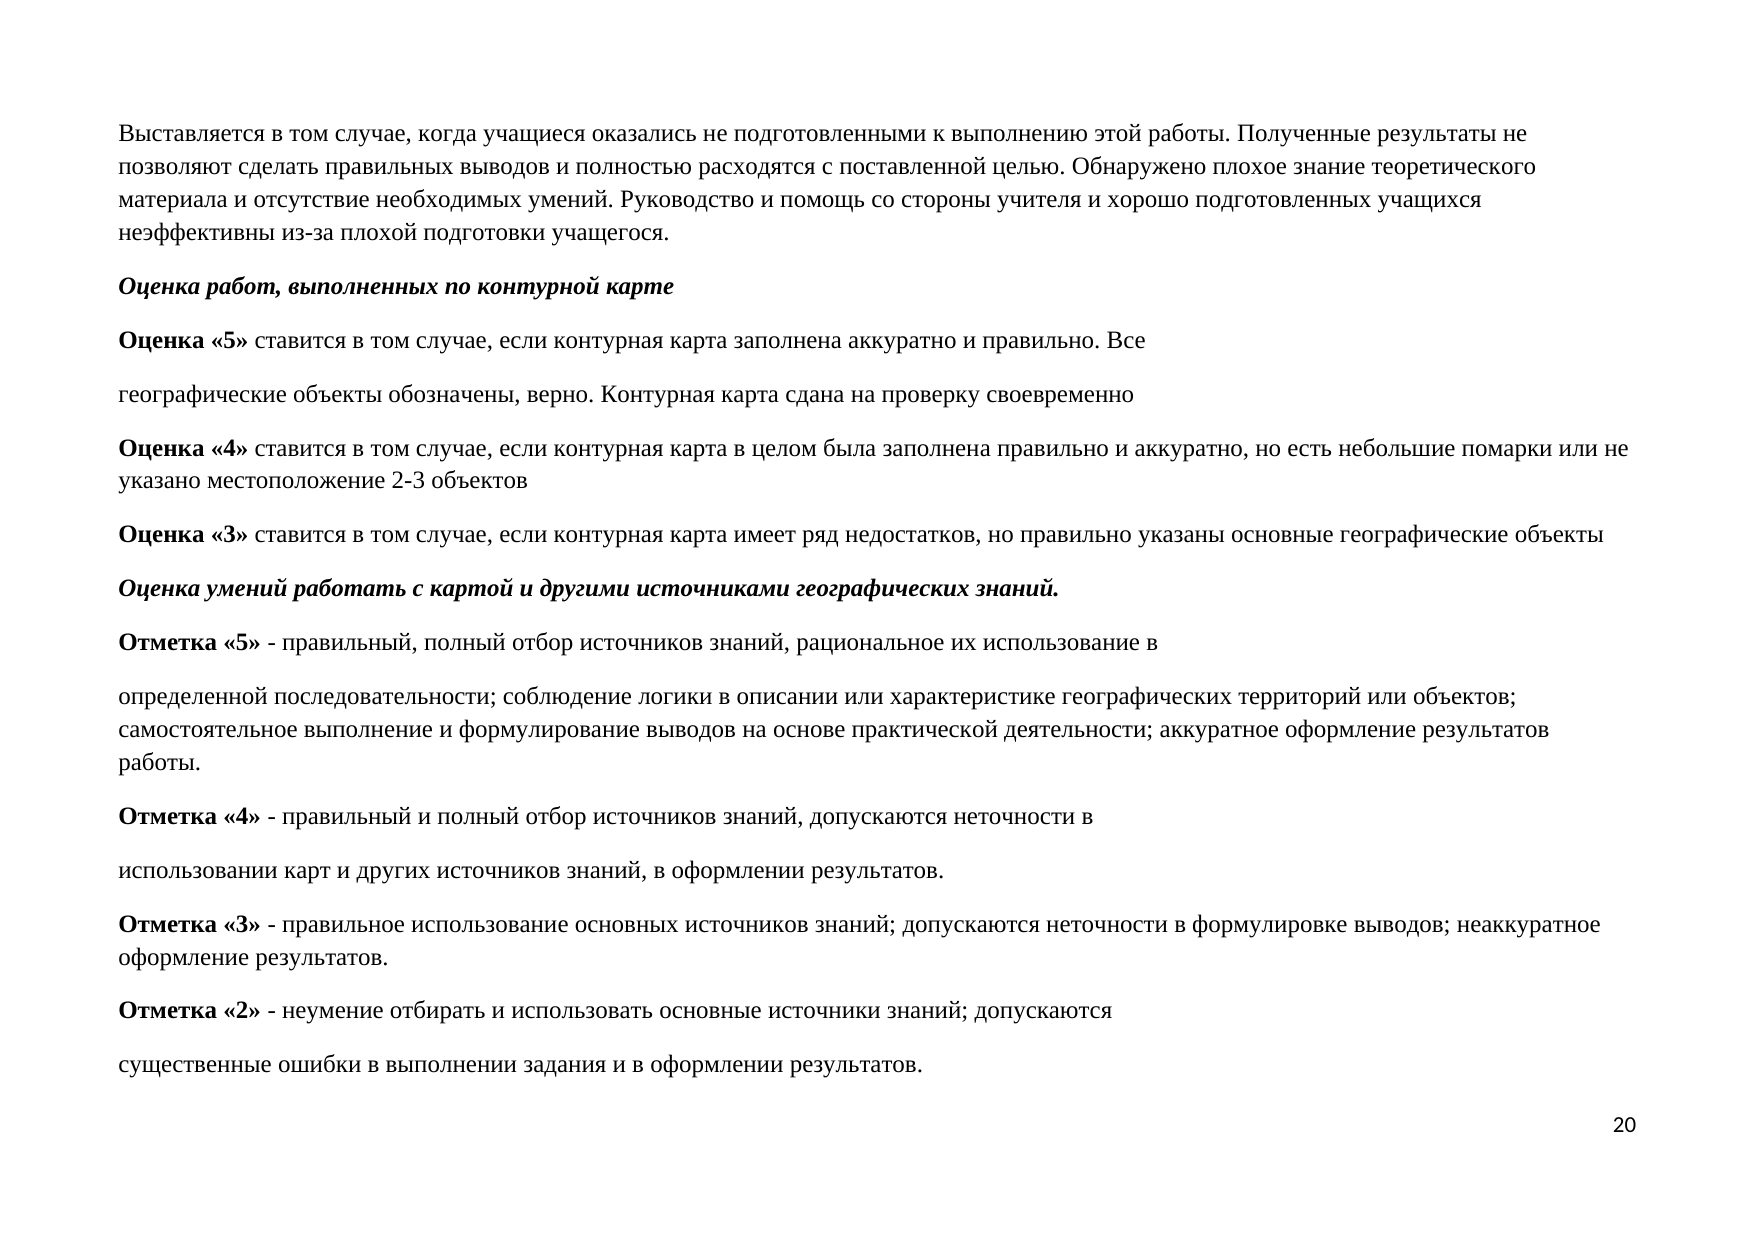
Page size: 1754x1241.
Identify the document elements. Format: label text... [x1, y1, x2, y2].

text определенной последовательности; соблюдение логики в описании или характеристике географических территорий или объектов; самостоятельное выполнение и формулирование выводов на основе практической деятельности; аккуратное оформление результатов работы. [118, 681, 1636, 776]
text Отметка «5» - правильный, полный отбор источников знаний, рациональное их использование в [118, 627, 1636, 656]
text Выставляется в том случае, когда учащиеся оказались не подготовленными к выполнению этой работы. Полученные результаты не позволяют сделать правильных выводов и полностью расходятся с поставленной целью. Обнаружено плохое знание теоретического материала и отсутствие необходимых умений. Руководство и помощь со стороны учителя и хорошо подготовленных учащихся неэффективны из-за плохой подготовки учащегося. [118, 118, 1636, 246]
text Оценка «4» ставится в том случае, если контурная карта в целом была заполнена правильно и аккуратно, но есть небольшие помарки или не указано местоположение 2-3 объектов [118, 433, 1636, 494]
text Оценка умений работать с картой и другими источниками географических знаний. [118, 573, 1636, 602]
text Отметка «2» - неумение отбирать и использовать основные источники знаний; допускаются [118, 996, 1636, 1024]
text использовании карт и других источников знаний, в оформлении результатов. [118, 855, 1636, 883]
text существенные ошибки в выполнении задания и в оформлении результатов. [118, 1049, 1636, 1078]
text Оценка «5» ставится в том случае, если контурная карта заполнена аккуратно и правильно. Все [118, 325, 1636, 354]
text географические объекты обозначены, верно. Контурная карта сдана на проверку своевременно [118, 379, 1636, 407]
text Оценка «3» ставится в том случае, если контурная карта имеет ряд недостатков, но правильно указаны основные географические объекты [118, 519, 1636, 548]
text Отметка «4» - правильный и полный отбор источников знаний, допускаются неточности в [118, 801, 1636, 830]
text Оценка работ, выполненных по контурной карте [118, 271, 1636, 300]
text Отметка «3» - правильное использование основных источников знаний; допускаются неточности в формулировке выводов; неаккуратное оформление результатов. [118, 909, 1636, 970]
